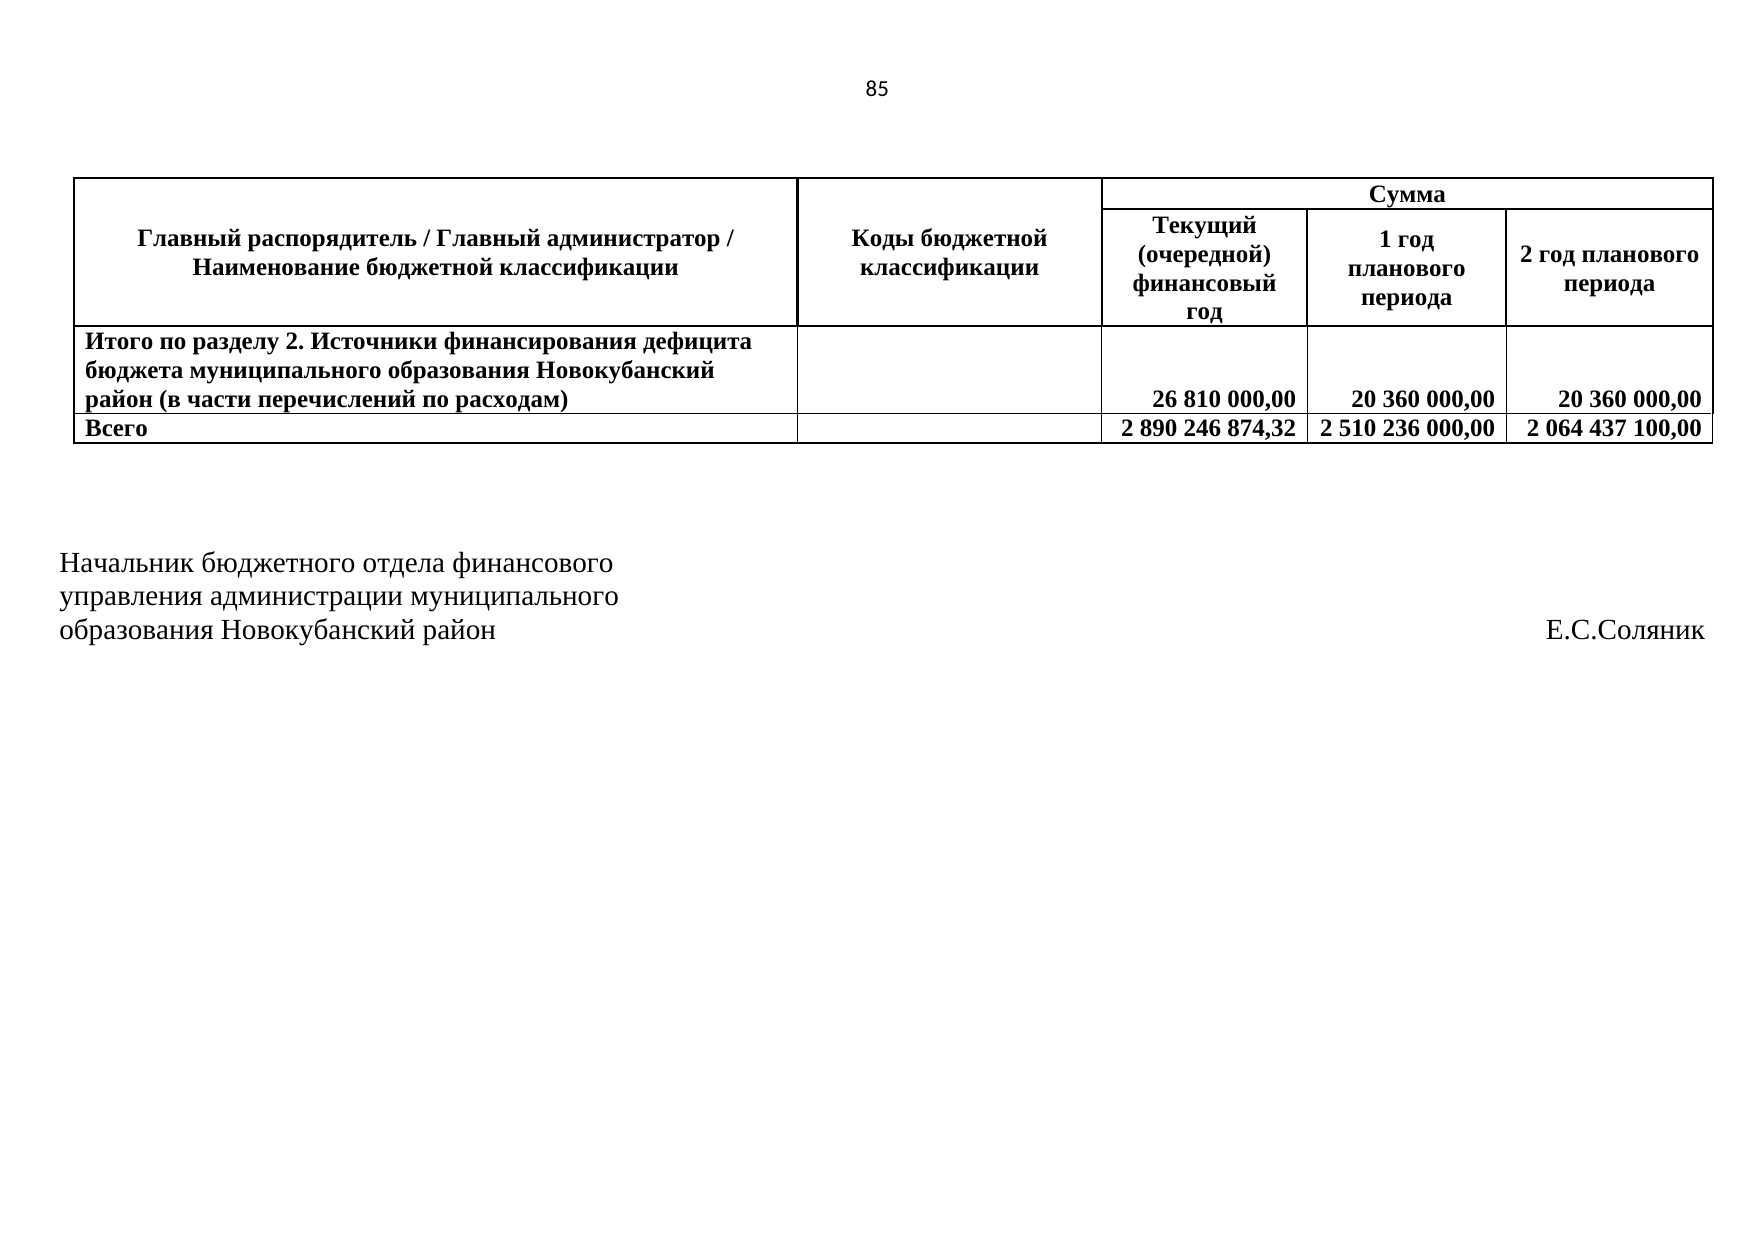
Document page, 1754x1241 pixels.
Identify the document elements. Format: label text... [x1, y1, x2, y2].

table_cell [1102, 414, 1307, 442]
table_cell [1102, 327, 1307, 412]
text управления администрации муниципального [59, 578, 1636, 612]
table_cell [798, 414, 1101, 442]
table_header Сумма [1103, 179, 1712, 208]
table_cell Текущий (очередной) финансовый год [1103, 210, 1306, 325]
table_cell 1 год планового периода [1308, 210, 1505, 325]
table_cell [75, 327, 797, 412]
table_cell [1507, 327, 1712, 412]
text образования Новокубанский район Е.С.Соляник [59, 612, 1713, 646]
table_header Коды бюджетной классификации [799, 179, 1101, 325]
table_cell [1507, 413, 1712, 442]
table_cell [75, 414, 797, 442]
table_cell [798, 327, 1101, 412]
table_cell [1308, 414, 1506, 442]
table_cell 2 год планового периода [1507, 210, 1712, 325]
table_header Главный распорядитель / Главный администратор / Наименование бюджетной классификации [75, 179, 796, 325]
text Начальник бюджетного отдела финансового [59, 545, 1636, 578]
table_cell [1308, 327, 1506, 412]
